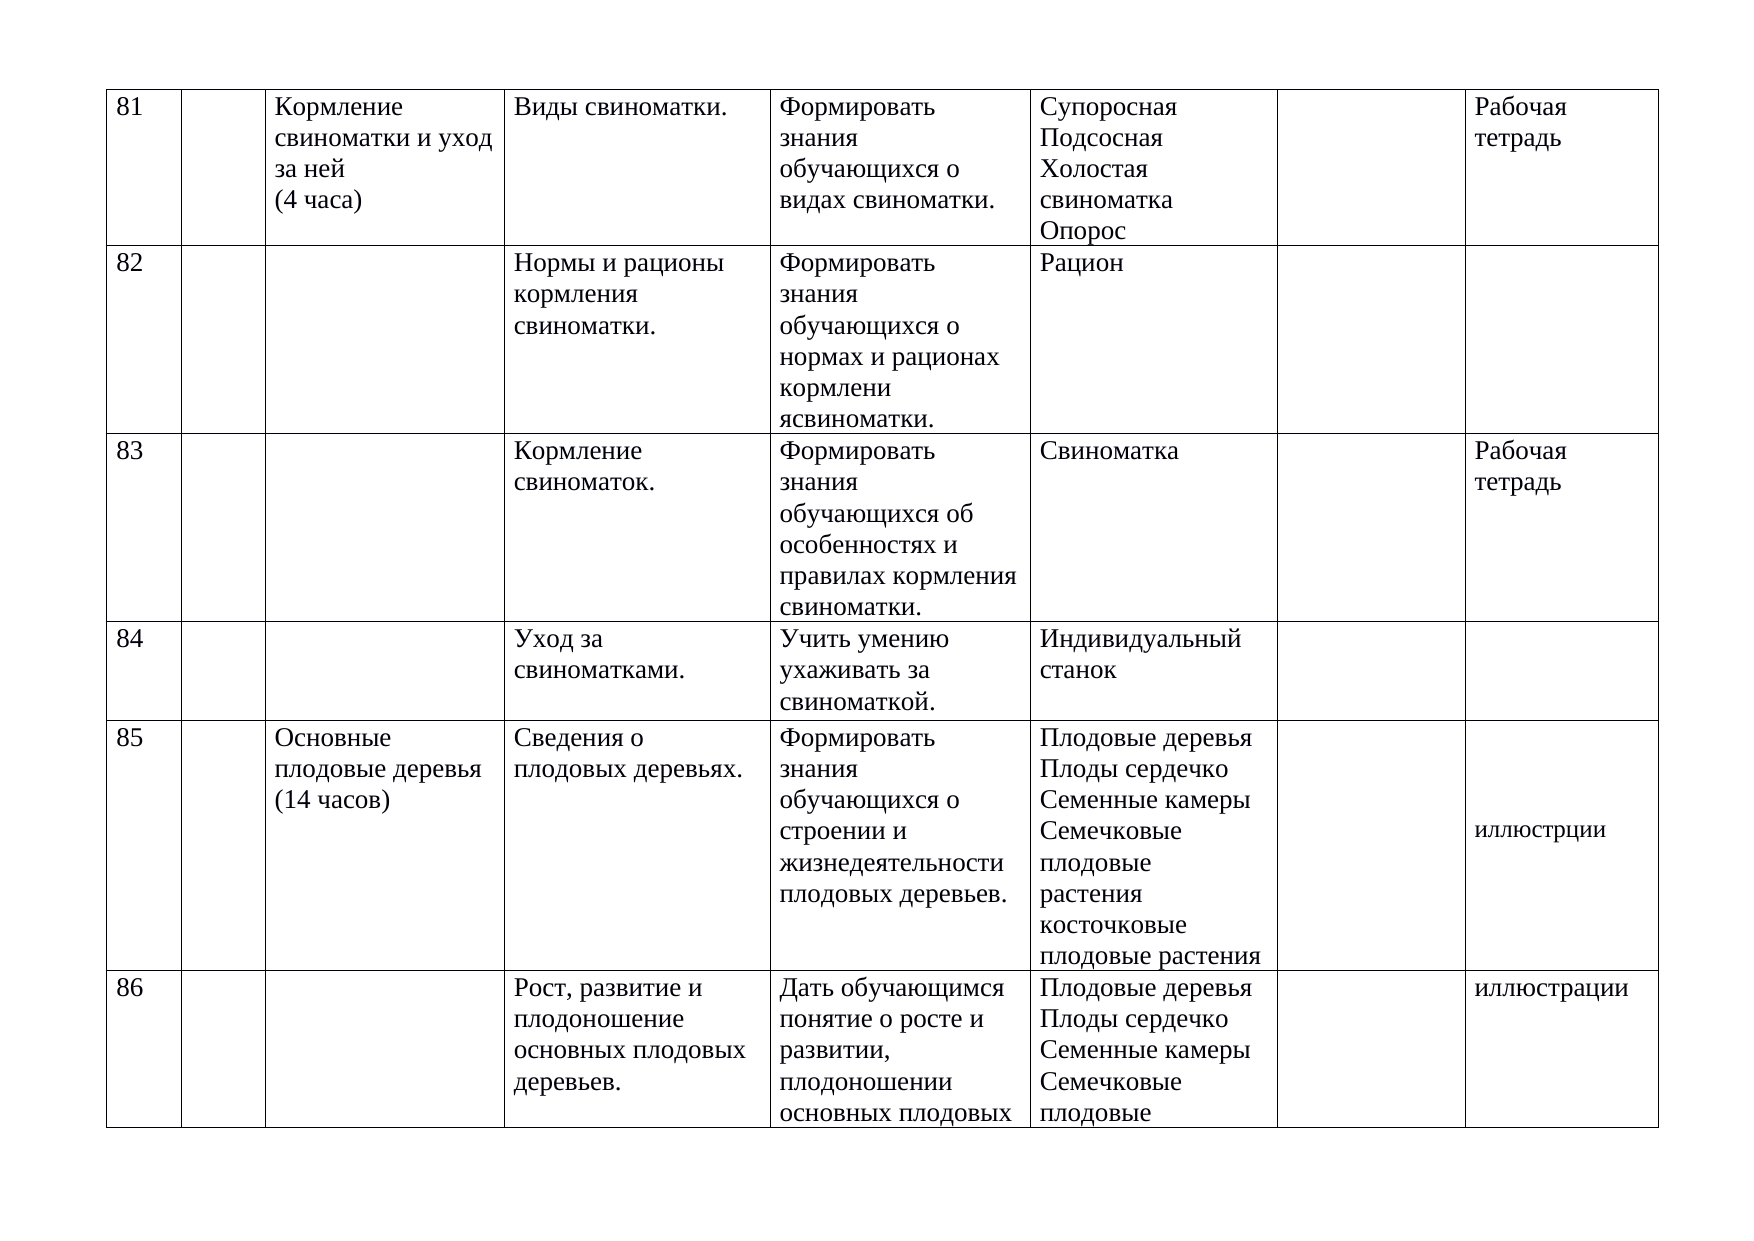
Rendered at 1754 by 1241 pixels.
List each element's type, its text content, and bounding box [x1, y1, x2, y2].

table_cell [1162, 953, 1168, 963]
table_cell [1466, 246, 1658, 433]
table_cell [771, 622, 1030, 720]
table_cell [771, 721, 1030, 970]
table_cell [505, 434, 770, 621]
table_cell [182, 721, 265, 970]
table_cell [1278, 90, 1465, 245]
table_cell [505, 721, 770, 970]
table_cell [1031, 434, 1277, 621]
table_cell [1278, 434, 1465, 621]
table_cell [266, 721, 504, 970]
table_cell Формировать знания обучающихся о видах свиноматки. [771, 90, 1030, 245]
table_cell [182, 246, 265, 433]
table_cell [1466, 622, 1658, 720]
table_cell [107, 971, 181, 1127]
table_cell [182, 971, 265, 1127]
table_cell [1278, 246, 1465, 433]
table_cell Виды свиноматки. [505, 90, 770, 245]
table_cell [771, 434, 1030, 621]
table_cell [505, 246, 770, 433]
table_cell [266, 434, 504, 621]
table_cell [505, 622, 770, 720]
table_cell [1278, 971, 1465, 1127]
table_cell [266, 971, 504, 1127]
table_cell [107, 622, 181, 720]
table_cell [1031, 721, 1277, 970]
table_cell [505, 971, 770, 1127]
table_cell 81 [107, 90, 181, 245]
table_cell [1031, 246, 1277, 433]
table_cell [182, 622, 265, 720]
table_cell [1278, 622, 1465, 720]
table_cell Супоросная Подсосная Холостая свиноматка Опорос [1031, 90, 1277, 245]
table_cell [182, 90, 265, 245]
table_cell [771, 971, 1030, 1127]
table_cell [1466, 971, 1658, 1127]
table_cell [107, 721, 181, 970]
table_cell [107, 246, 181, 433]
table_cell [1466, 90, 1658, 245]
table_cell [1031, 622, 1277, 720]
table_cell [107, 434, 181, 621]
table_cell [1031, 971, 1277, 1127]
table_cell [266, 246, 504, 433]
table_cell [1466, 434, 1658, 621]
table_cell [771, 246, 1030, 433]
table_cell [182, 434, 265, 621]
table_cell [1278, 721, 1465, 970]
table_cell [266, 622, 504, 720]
table_cell Кормление свиноматки и уход за ней (4 часа) [266, 90, 504, 245]
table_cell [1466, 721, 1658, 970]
